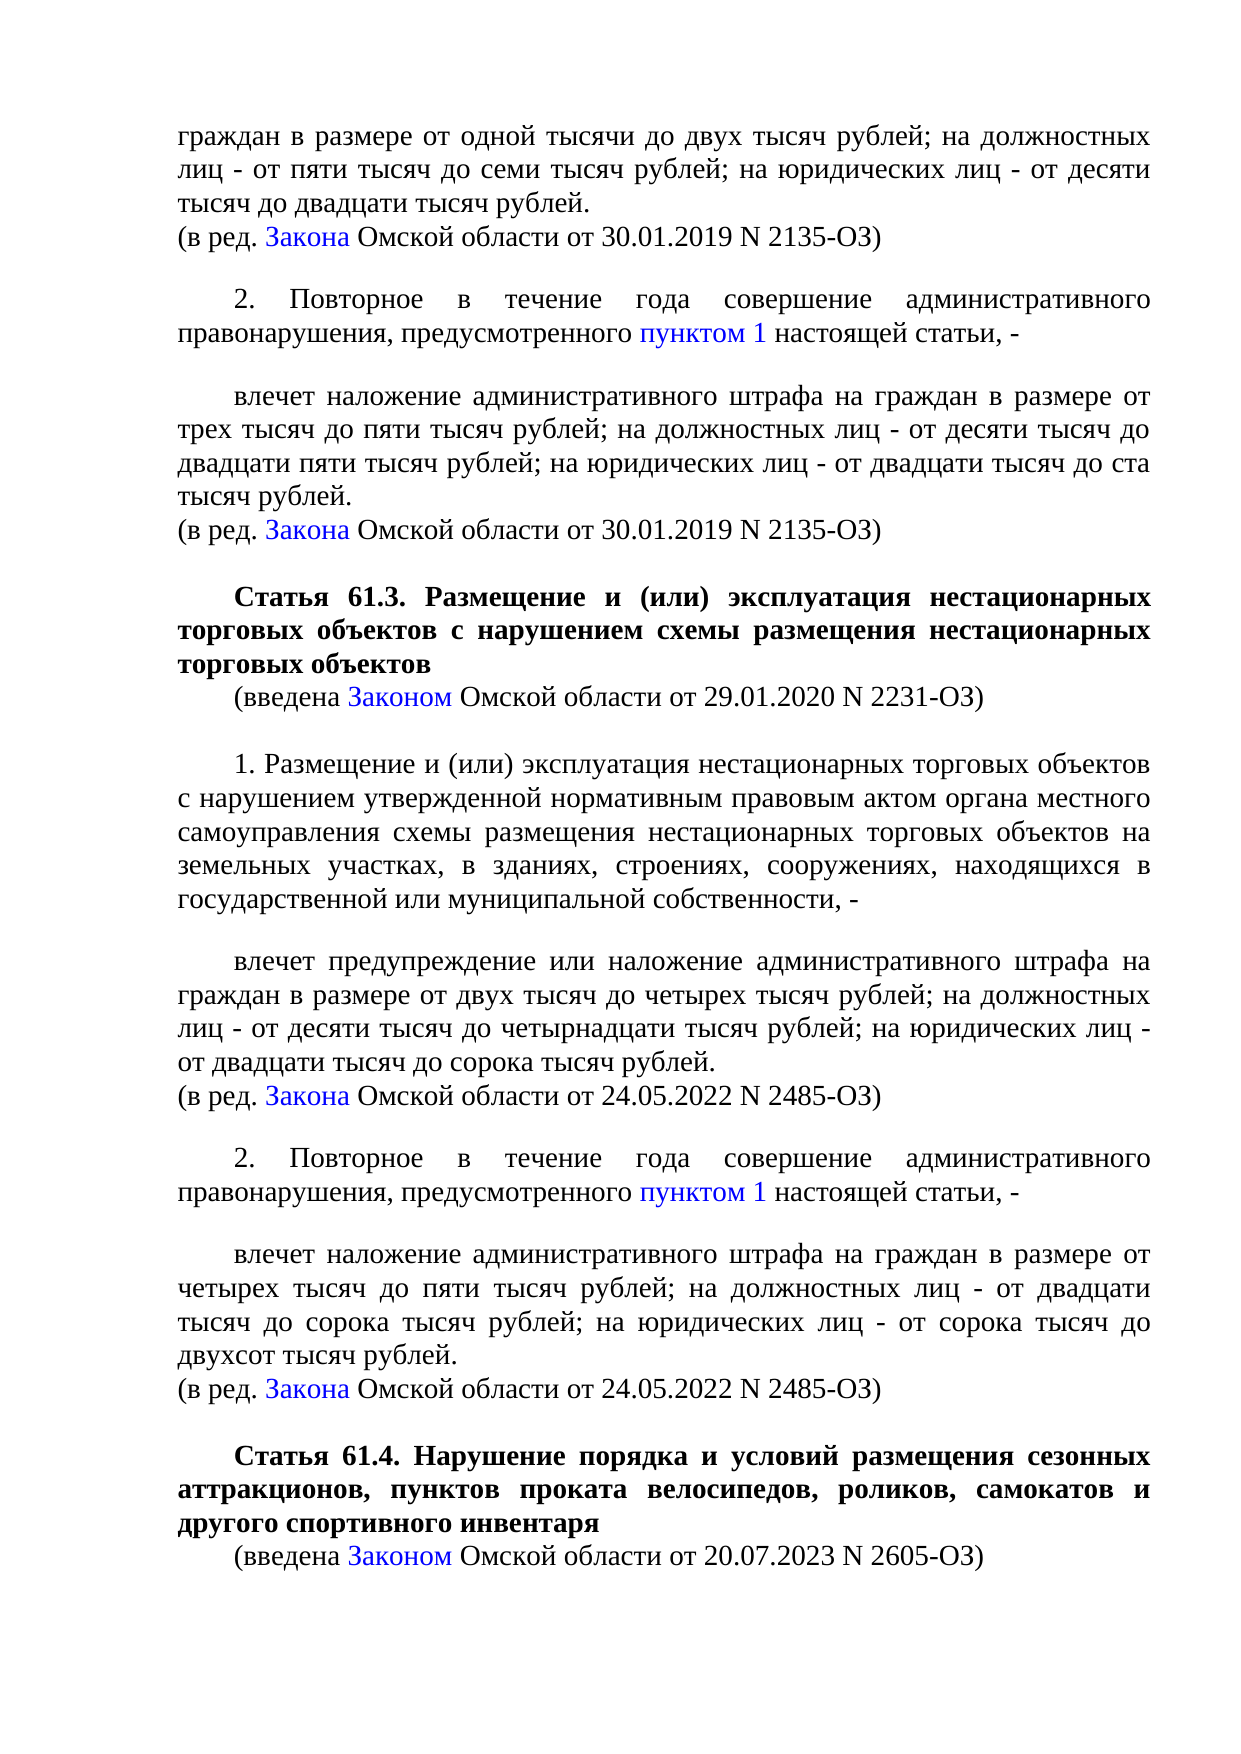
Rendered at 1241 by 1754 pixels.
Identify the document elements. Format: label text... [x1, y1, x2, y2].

text 1. Размещение и (или) эксплуатация нестационарных торговых объектов с нарушением утвержденной нормативным правовым актом органа местного самоуправления схемы размещения нестационарных торговых объектов на земельных участках, в зданиях, строениях, сооружениях, находящихся в государственной или муниципальной собственности, - [177, 747, 1152, 914]
text (в ред. Закона Омской области от 30.01.2019 N 2135-ОЗ) [177, 219, 1152, 252]
text влечет наложение административного штрафа на граждан в размере от четырех тысяч до пяти тысяч рублей; на должностных лиц - от двадцати тысяч до сорока тысяч рублей; на юридических лиц - от сорока тысяч до двухсот тысяч рублей. [177, 1237, 1152, 1371]
text (в ред. Закона Омской области от 24.05.2022 N 2485-ОЗ) [177, 1371, 1152, 1404]
text влечет предупреждение или наложение административного штрафа на граждан в размере от двух тысяч до четырех тысяч рублей; на должностных лиц - от десяти тысяч до четырнадцати тысяч рублей; на юридических лиц - от двадцати тысяч до сорока тысяч рублей. [177, 943, 1152, 1078]
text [177, 118, 1152, 219]
text 2. Повторное в течение года совершение административного правонарушения, предусмотренного пунктом 1 настоящей статьи, - [177, 281, 1152, 348]
text (введена Законом Омской области от 20.07.2023 N 2605-ОЗ) [177, 1538, 1152, 1572]
text (в ред. Закона Омской области от 24.05.2022 N 2485-ОЗ) [177, 1078, 1152, 1111]
title Статья 61.3. Размещение и (или) эксплуатация нестационарных торговых объектов с нарушением схемы размещения нестационарных торговых объектов [177, 579, 1152, 679]
text (введена Законом Омской области от 29.01.2020 N 2231-ОЗ) [177, 679, 1152, 713]
text (в ред. Закона Омской области от 30.01.2019 N 2135-ОЗ) [177, 512, 1152, 545]
text 2. Повторное в течение года совершение административного правонарушения, предусмотренного пунктом 1 настоящей статьи, - [177, 1140, 1152, 1207]
title Статья 61.4. Нарушение порядка и условий размещения сезонных аттракционов, пунктов проката велосипедов, роликов, самокатов и другого спортивного инвентаря [177, 1438, 1152, 1538]
text влечет наложение административного штрафа на граждан в размере от трех тысяч до пяти тысяч рублей; на должностных лиц - от десяти тысяч до двадцати пяти тысяч рублей; на юридических лиц - от двадцати тысяч до ста тысяч рублей. [177, 378, 1152, 512]
